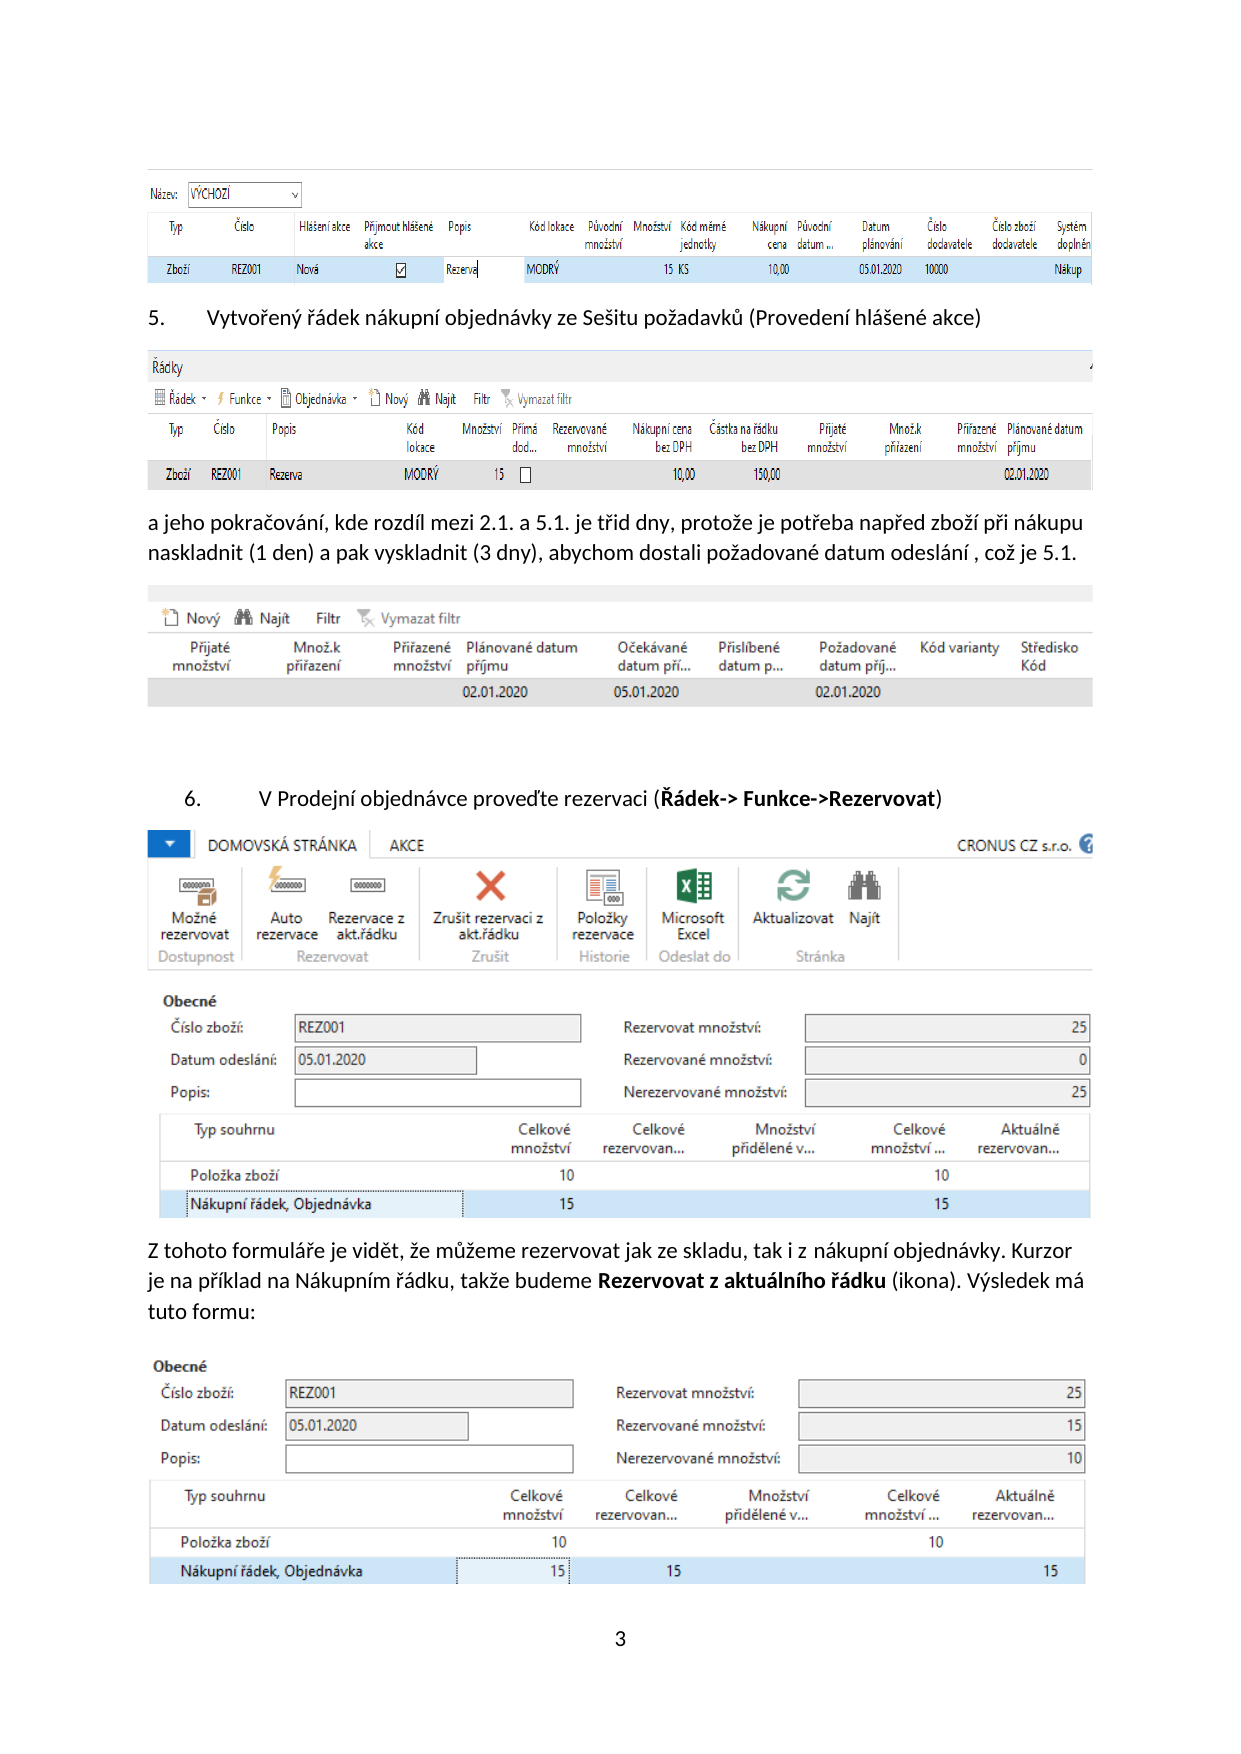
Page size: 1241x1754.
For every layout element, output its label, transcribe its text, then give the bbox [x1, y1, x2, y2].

picture [147, 350, 1093, 490]
text Z tohoto formuláře je vidět, že můžeme rezervovat jak ze skladu, tak i z nákupní objednávky. Kurzor je na příklad na Nákupním řádku, takže budeme Rezervovat z aktuálního řádku (ikona). Výsledek má tuto formu: [148, 1236, 1093, 1325]
list Vytvořený řádek nákupní objednávky ze Sešitu požadavků (Provedení hlášené akce) [148, 303, 1093, 331]
list V Prodejní objednávce proveďte rezervaci (Řádek-> Funkce->Rezervovat) [184, 784, 1093, 812]
picture [147, 830, 1093, 1218]
picture [147, 1343, 1093, 1584]
text a jeho pokračování, kde rozdíl mezi 2.1. a 5.1. je třid dny, protože je potřeba napřed zboží při nákupu naskladnit (1 den) a pak vyskladnit (3 dny), abychom dostali požadované datum odeslání , což je 5.1. [148, 508, 1093, 566]
picture [147, 585, 1093, 719]
picture [147, 167, 1093, 285]
